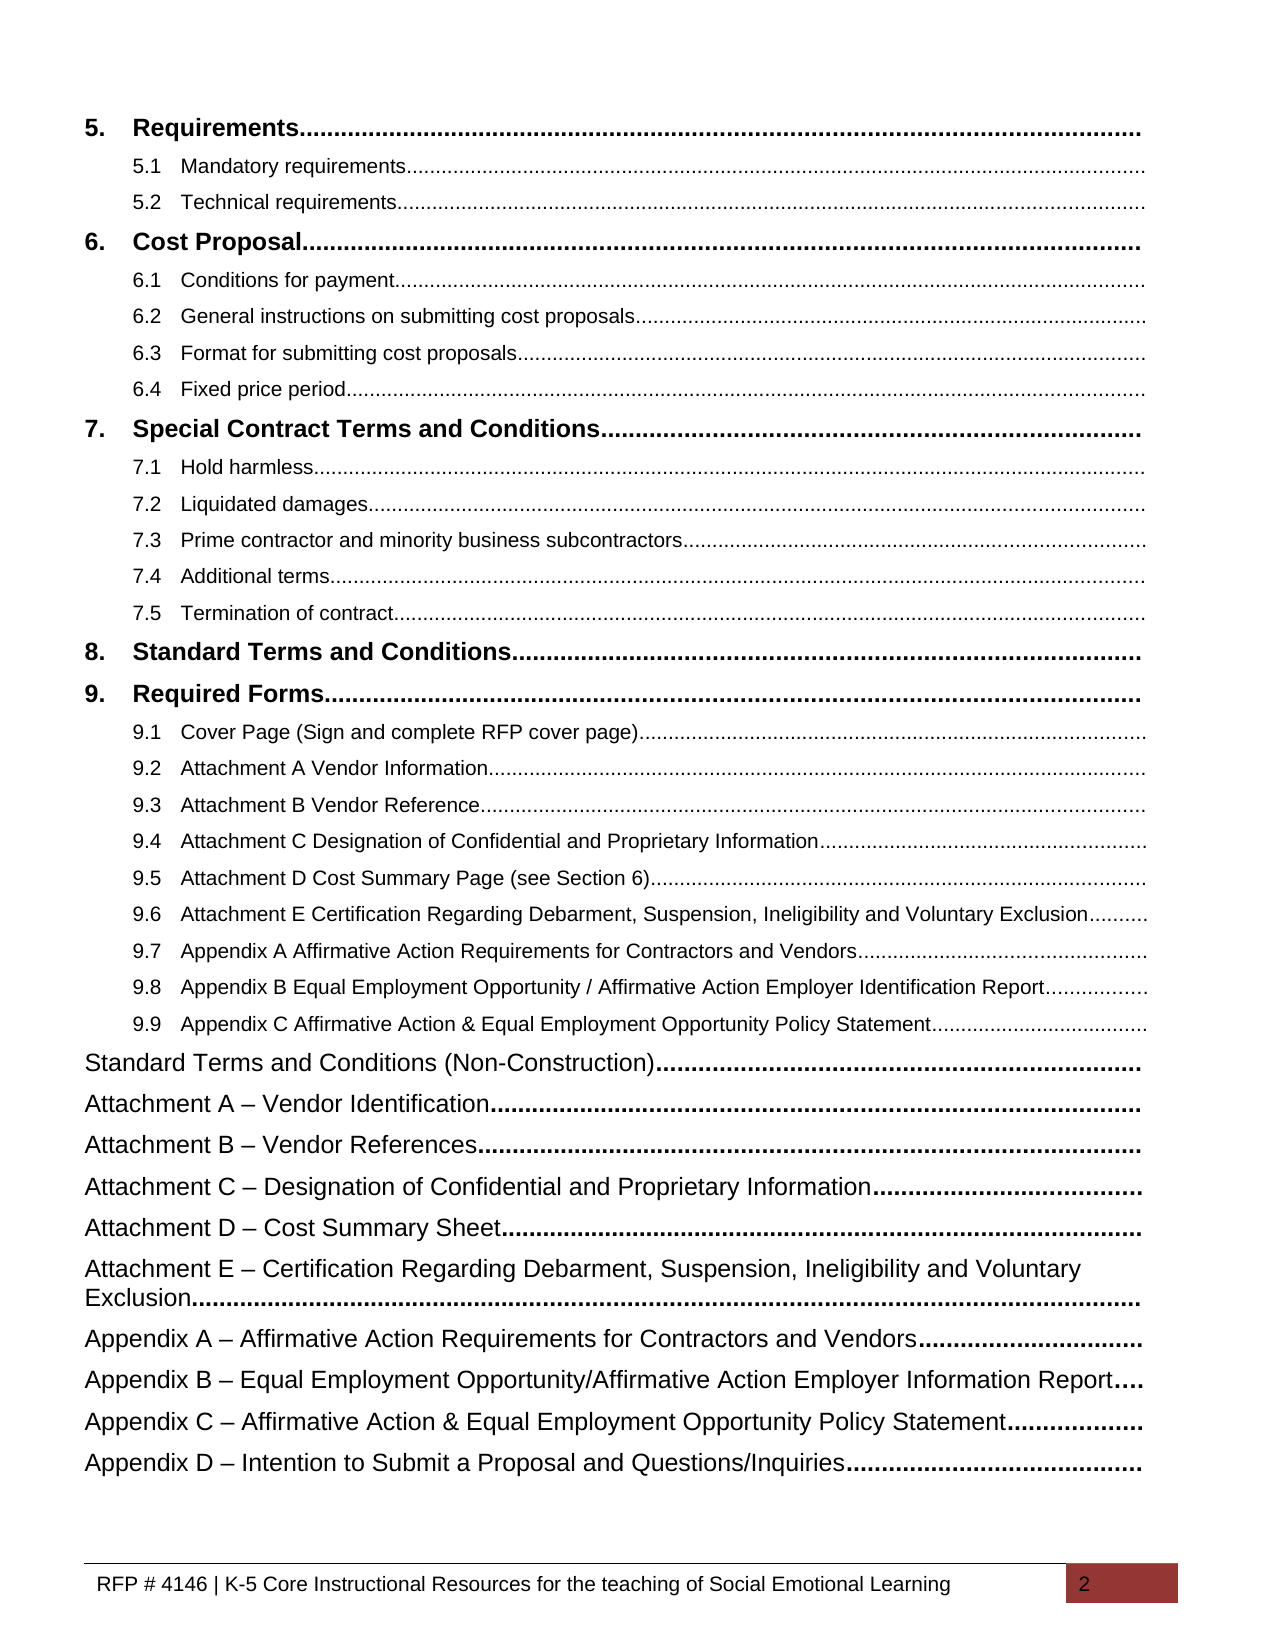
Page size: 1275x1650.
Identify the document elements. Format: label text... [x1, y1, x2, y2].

text 9.7 Appendix A Affirmative Action Requirements for Contractors and Vendors 18 [132, 938, 1140, 962]
text 8. Standard Terms and Conditions 17 [84, 637, 1143, 666]
text 7. Special Contract Terms and Conditions 16 [84, 414, 1143, 442]
text 9.6 Attachment E Certification Regarding Debarment, Suspension, Ineligibility and Voluntary Exclusion 18 [132, 902, 1140, 926]
text Appendix A – Affirmative Action Requirements for Contractors and Vendors 26 [84, 1324, 1143, 1353]
text 7.5 Termination of contract 17 [132, 601, 1140, 625]
text 9.2 Attachment A Vendor Information 18 [132, 756, 1140, 780]
text 7.4 Additional terms 16 [132, 564, 1140, 588]
text Attachment D – Cost Summary Sheet 24 [84, 1213, 1143, 1242]
text 6.4 Fixed price period 16 [132, 377, 1140, 401]
text Standard Terms and Conditions (Non-Construction) 19 [84, 1048, 1143, 1077]
text Appendix D – Intention to Submit a Proposal and Questions/Inquiries 33 [84, 1448, 1143, 1477]
text Attachment E – Certification Regarding Debarment, Suspension, Ineligibility and Voluntary Exclusion 25 [84, 1254, 1143, 1312]
text Attachment A – Vendor Identification 21 [84, 1089, 1143, 1118]
text 5. Requirements 12 [84, 112, 1143, 141]
text Appendix B – Equal Employment Opportunity/Affirmative Action Employer Information Report 27 [84, 1365, 1143, 1394]
text 9.5 Attachment D Cost Summary Page (see Section 6) 18 [132, 866, 1140, 889]
text Attachment B – Vendor References 22 [84, 1130, 1143, 1159]
text 5.1 Mandatory requirements 12 [132, 154, 1140, 178]
text 9.8 Appendix B Equal Employment Opportunity / Affirmative Action Employer Identification Report 18 [132, 975, 1140, 999]
text Attachment C – Designation of Confidential and Proprietary Information 23 [84, 1172, 1143, 1200]
text 9.1 Cover Page (Sign and complete RFP cover page) 18 [132, 720, 1140, 744]
text 5.2 Technical requirements 15 [132, 190, 1140, 214]
text 9.4 Attachment C Designation of Confidential and Proprietary Information 18 [132, 829, 1140, 853]
text 6. Cost Proposal 15 [84, 227, 1143, 255]
text 6.3 Format for submitting cost proposals 16 [132, 341, 1140, 365]
text 9.3 Attachment B Vendor Reference 18 [132, 793, 1140, 817]
text Appendix C – Affirmative Action & Equal Employment Opportunity Policy Statement 29 [84, 1407, 1143, 1435]
text 7.1 Hold harmless 16 [132, 455, 1140, 479]
text 7.3 Prime contractor and minority business subcontractors 16 [132, 528, 1140, 552]
text 9.9 Appendix C Affirmative Action & Equal Employment Opportunity Policy Statement 18 [132, 1011, 1140, 1035]
text 7.2 Liquidated damages 16 [132, 491, 1140, 515]
text 6.2 General instructions on submitting cost proposals 16 [132, 304, 1140, 328]
text 6.1 Conditions for payment 15 [132, 268, 1140, 292]
text 9. Required Forms 17 [84, 678, 1143, 707]
